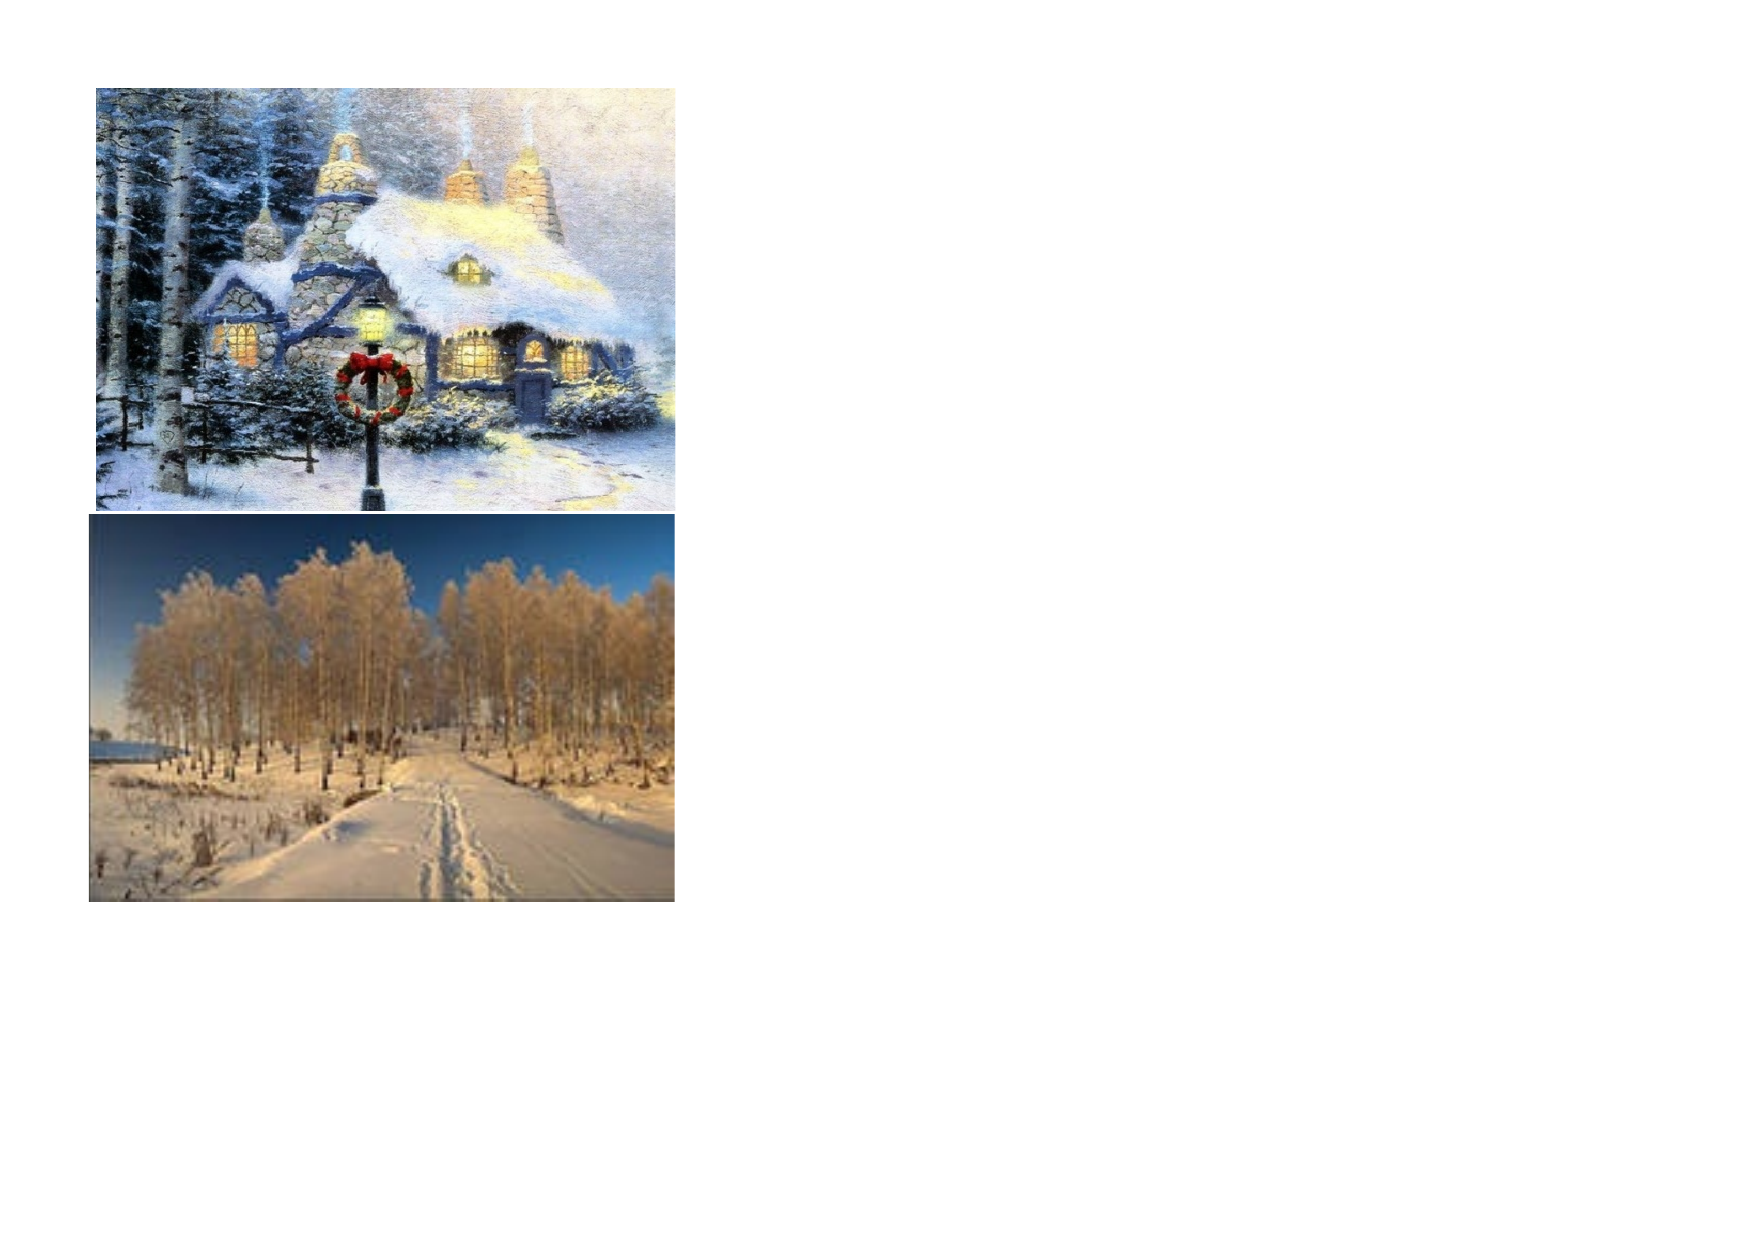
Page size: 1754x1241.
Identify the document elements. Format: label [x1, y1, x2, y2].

picture [96, 88, 676, 511]
picture [88, 514, 675, 902]
